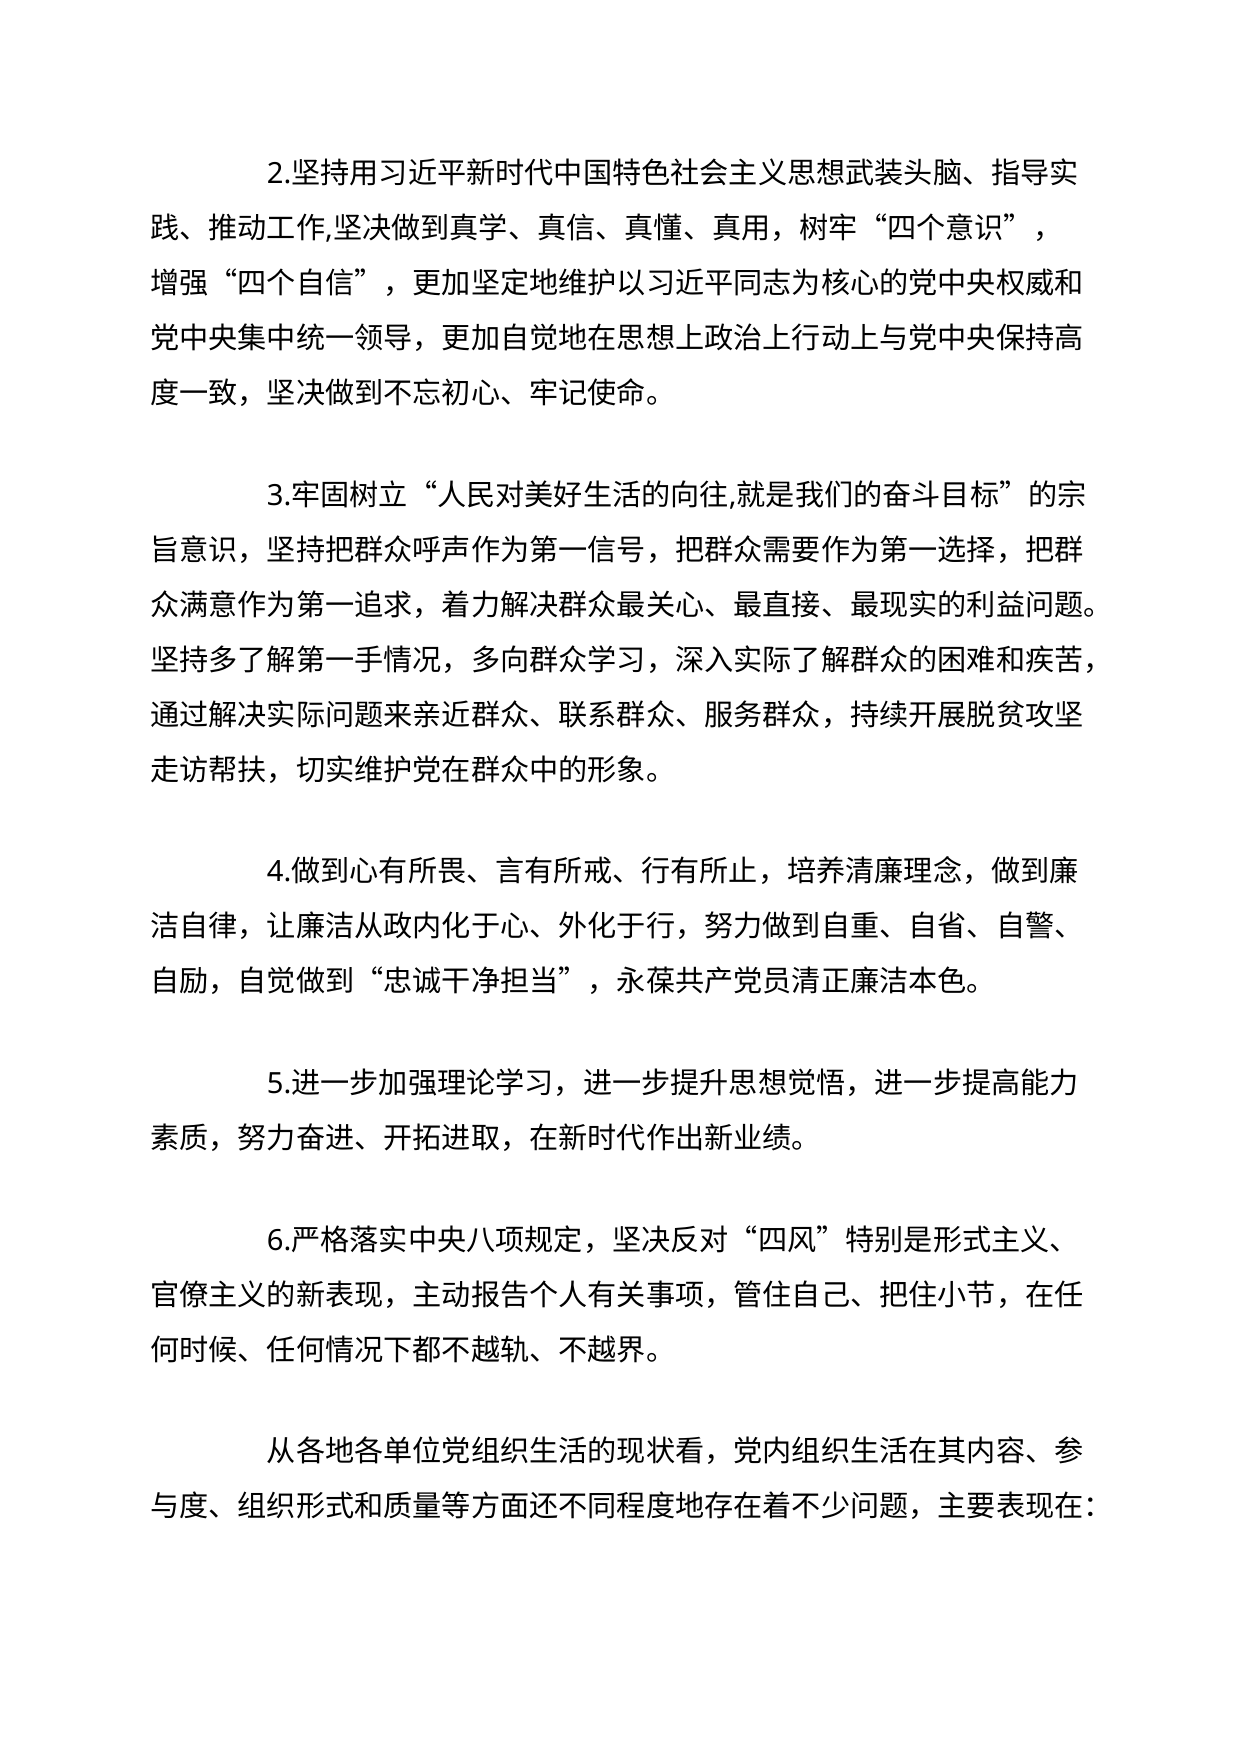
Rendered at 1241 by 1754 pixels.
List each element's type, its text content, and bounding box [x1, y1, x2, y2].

text 2.坚持用习近平新时代中国特色社会主义思想武装头脑、指导实践、推动工作,坚决做到真学、真信、真懂、真用，树牢“四个意识”，增强“四个自信”，更加坚定地维护以习近平同志为核心的党中央权威和党中央集中统一领导，更加自觉地在思想上政治上行动上与党中央保持高度一致，坚决做到不忘初心、牢记使命。 [150, 150, 1090, 412]
text 5.进一步加强理论学习，进一步提升思想觉悟，进一步提高能力素质，努力奋进、开拓进取，在新时代作出新业绩。 [150, 1059, 1090, 1157]
text 4.做到心有所畏、言有所戒、行有所止，培养清廉理念，做到廉洁自律，让廉洁从政内化于心、外化于行，努力做到自重、自省、自警、自励，自觉做到“忠诚干净担当”，永葆共产党员清正廉洁本色。 [150, 848, 1090, 1000]
text 从各地各单位党组织生活的现状看，党内组织生活在其内容、参与度、组织形式和质量等方面还不同程度地存在着不少问题，主要表现在： [150, 1428, 1090, 1525]
text 6.严格落实中央八项规定，坚决反对“四风”特别是形式主义、官僚主义的新表现，主动报告个人有关事项，管住自己、把住小节，在任何时候、任何情况下都不越轨、不越界。 [150, 1216, 1090, 1368]
text 3.牢固树立“人民对美好生活的向往,就是我们的奋斗目标”的宗旨意识，坚持把群众呼声作为第一信号，把群众需要作为第一选择，把群众满意作为第一追求，着力解决群众最关心、最直接、最现实的利益问题。坚持多了解第一手情况，多向群众学习，深入实际了解群众的困难和疾苦，通过解决实际问题来亲近群众、联系群众、服务群众，持续开展脱贫攻坚走访帮扶，切实维护党在群众中的形象。 [150, 472, 1090, 788]
